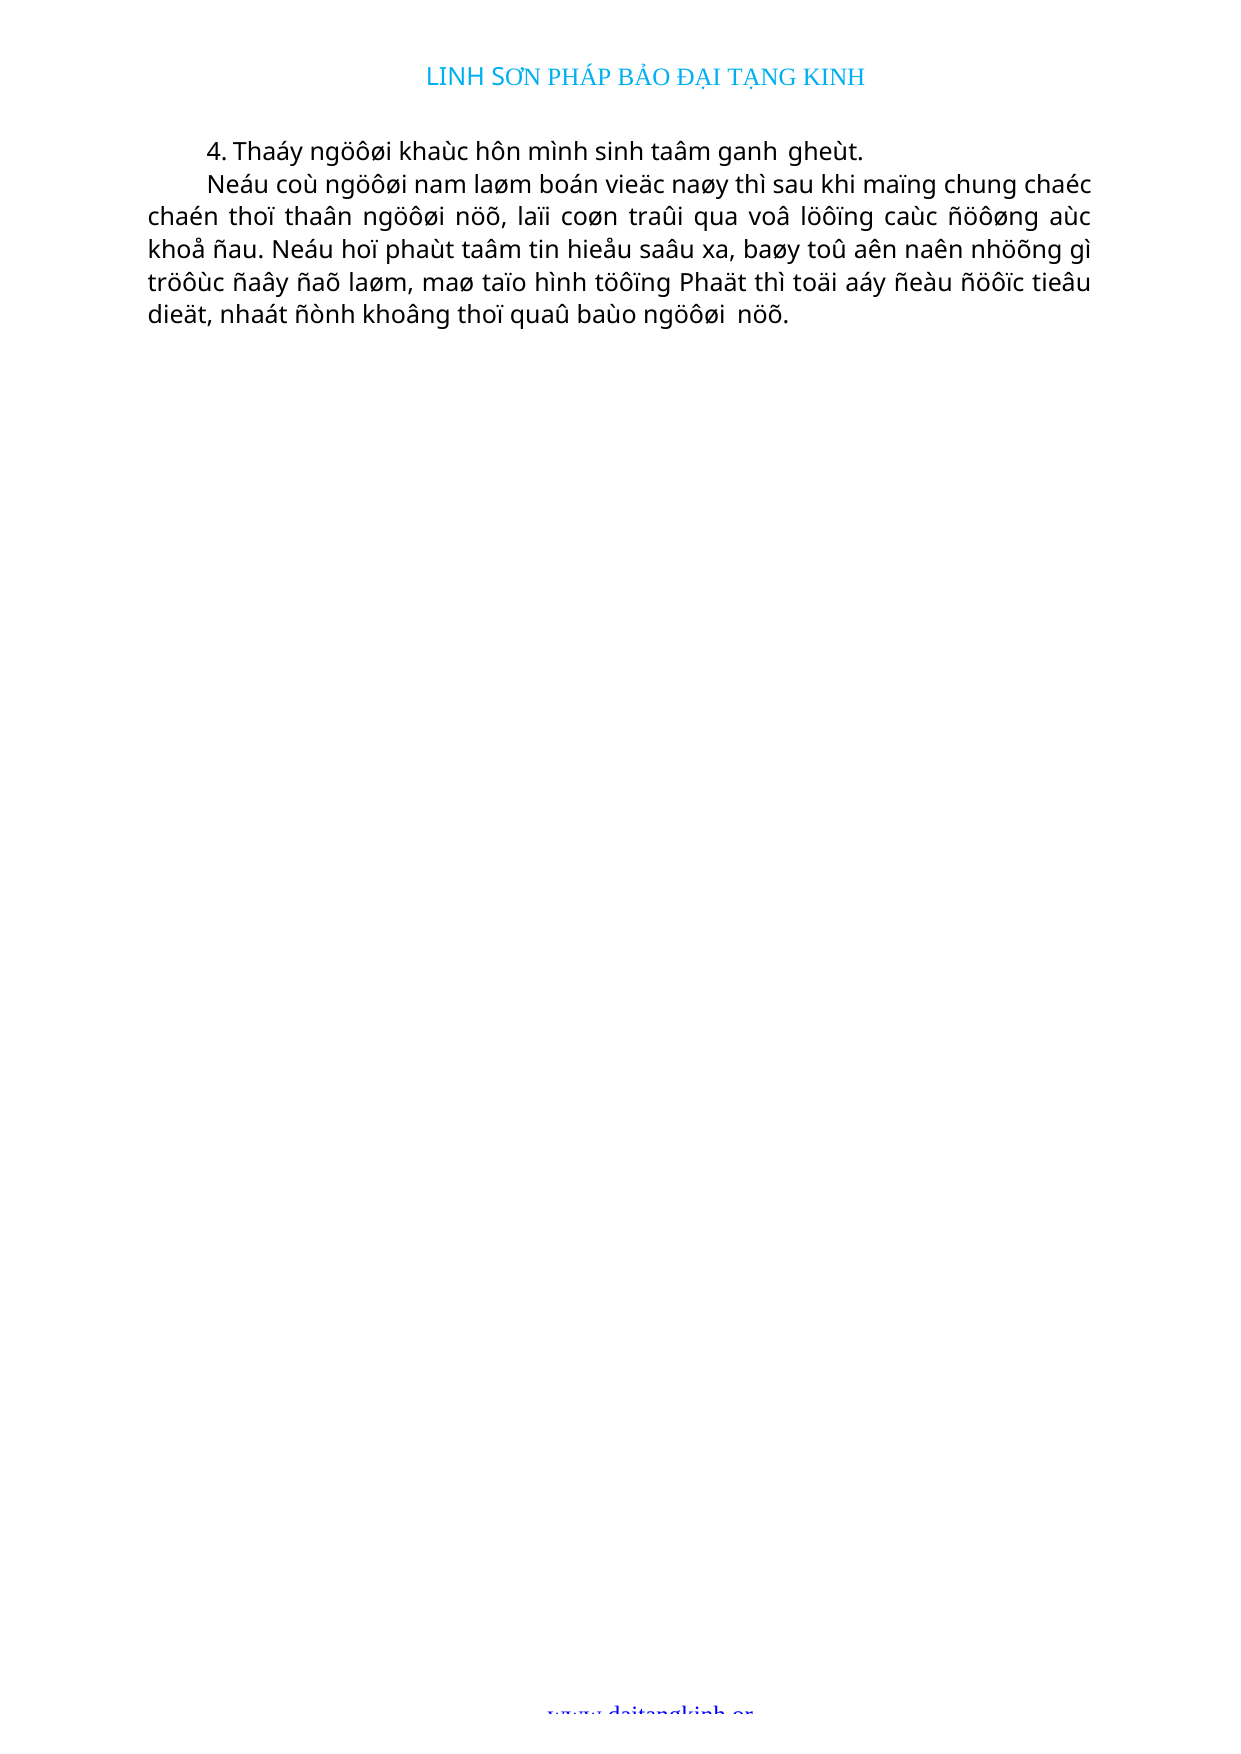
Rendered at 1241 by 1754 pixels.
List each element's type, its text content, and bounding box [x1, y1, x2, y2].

text Neáu coù ngöôøi nam laøm boán vieäc naøy thì sau khi maïng chung chaéc chaén thoï thaân ngöôøi nöõ, laïi coøn traûi qua voâ löôïng caùc ñöôøng aùc khoå ñau. Neáu hoï phaùt taâm tin hieåu saâu xa, baøy toû aên naên nhöõng gì tröôùc ñaây ñaõ laøm, maø taïo hình töôïng Phaät thì toäi aáy ñeàu ñöôïc tieâu dieät, nhaát ñònh khoâng thoï quaû baùo ngöôøi nöõ. [147, 168, 1093, 331]
list Thaáy ngöôøi khaùc hôn mình sinh taâm ganh gheùt. [206, 135, 1105, 167]
